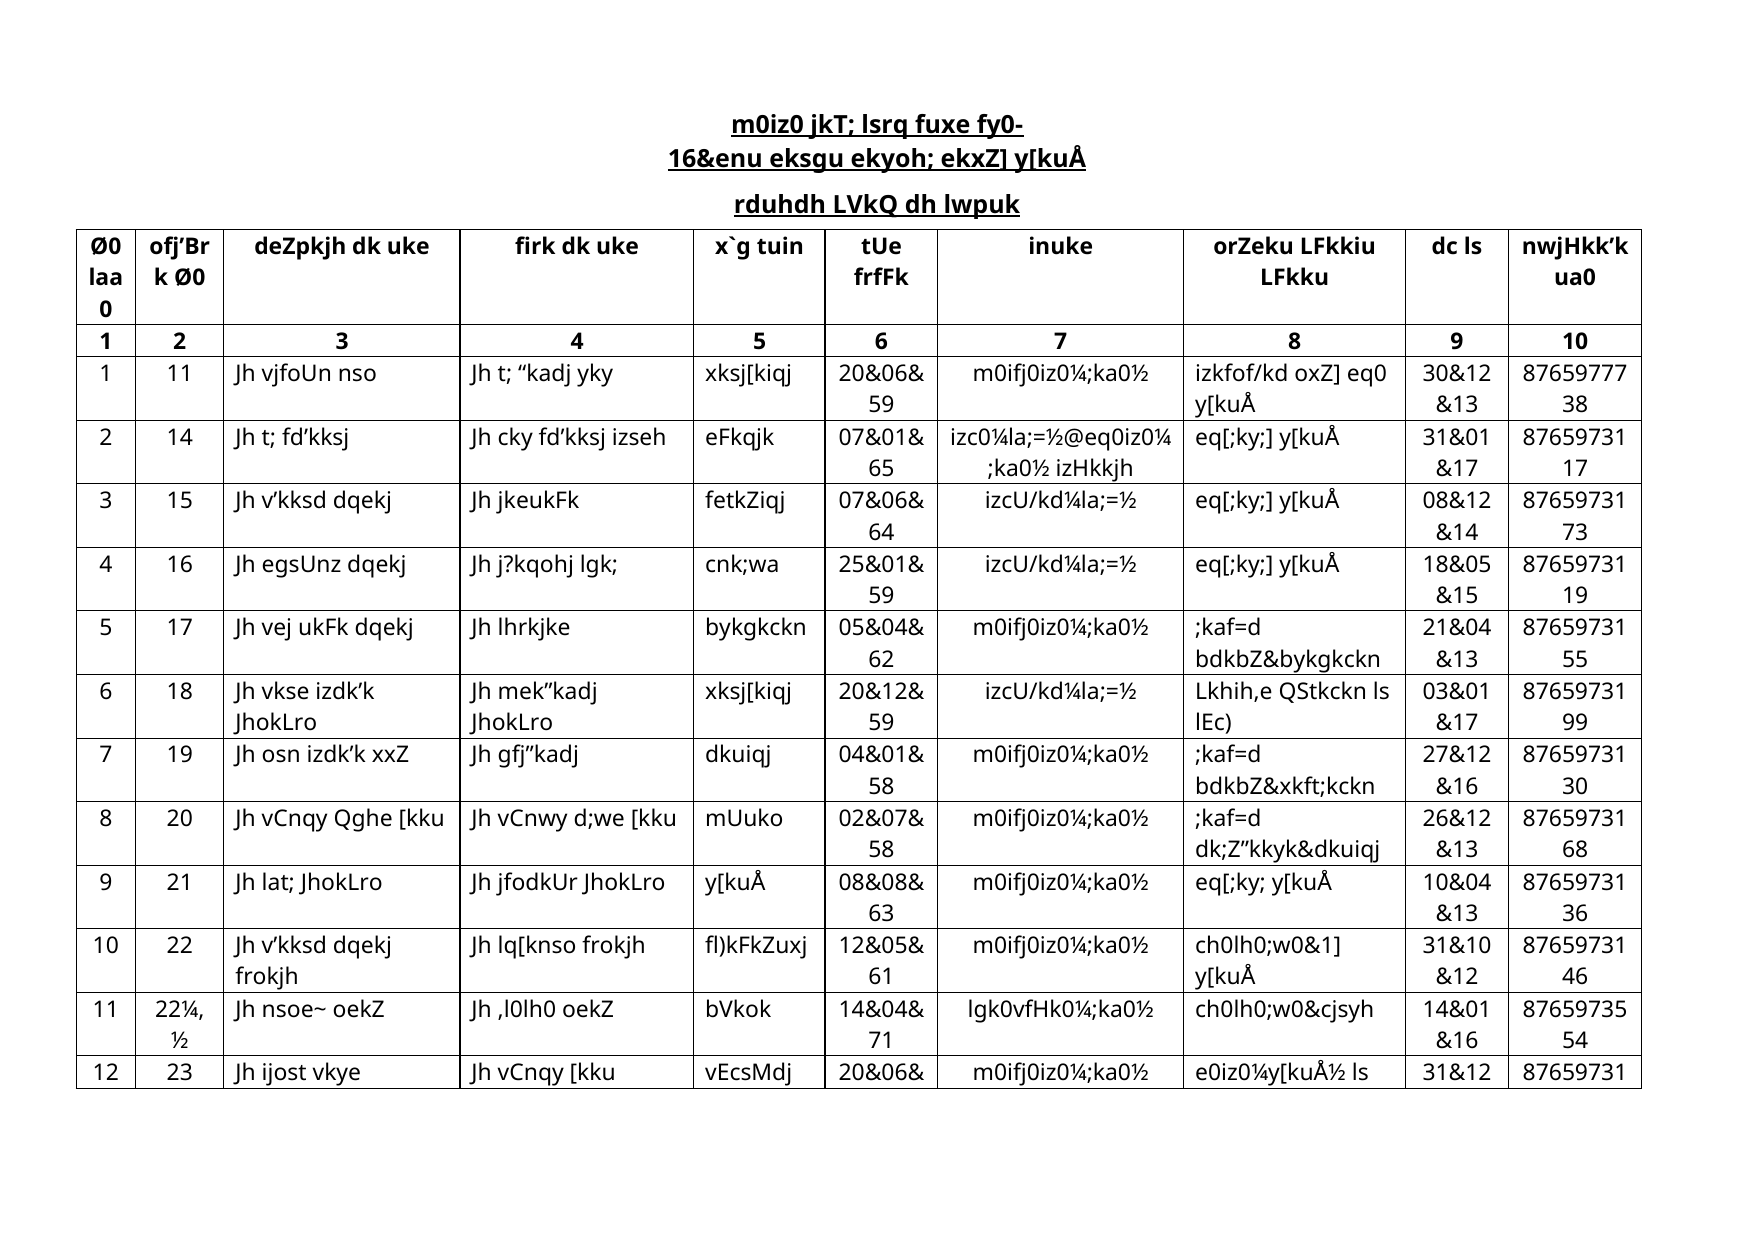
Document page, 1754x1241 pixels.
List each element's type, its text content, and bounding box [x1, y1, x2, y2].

table_cell izcU/kd¼la;=½ [938, 484, 1183, 547]
table_cell Jh t; “kadj yky [461, 357, 693, 420]
table_cell 7 [938, 325, 1183, 356]
table_cell 9 [1406, 325, 1508, 356]
table_cell Jh osn izdk’k xxZ [224, 739, 459, 801]
table_cell y[kuÅ [694, 866, 824, 928]
table_cell 15 [136, 484, 223, 547]
table_cell Jh v’kksd dqekj [224, 484, 459, 547]
table_cell 07&06&64 [826, 484, 937, 547]
table_cell 22¼,½ [136, 993, 223, 1055]
table_cell 31&12&15 [1406, 1056, 1508, 1087]
table_cell 26&12&13 [1406, 802, 1508, 864]
table_cell 2 [77, 421, 135, 483]
table_cell 8765973130 [1509, 739, 1641, 801]
table_cell m0ifj0iz0¼;ka0½ [938, 357, 1183, 420]
table_cell 23 [136, 1056, 223, 1087]
table_cell 8765973554 [1509, 993, 1641, 1055]
text 16&enu eksgu ekyoh; ekxZ] y[kuÅ [150, 140, 1604, 174]
table_cell 8765973146 [1509, 929, 1641, 992]
table_header tUe frfFk [826, 230, 937, 324]
table_cell izkfof/kd oxZ] eq0 y[kuÅ [1184, 357, 1405, 420]
table_cell eq[;ky;] y[kuÅ [1184, 548, 1405, 610]
table_header x`g tuin [694, 230, 824, 324]
table_cell 14&01&16 [1406, 993, 1508, 1055]
table_cell izc0¼la;=½@eq0iz0¼;ka0½ izHkkjh [938, 421, 1183, 483]
table_cell 2 [136, 325, 223, 356]
table_cell 8765973117 [1509, 421, 1641, 483]
table_cell Jh vjfoUn nso [224, 357, 459, 420]
table_cell 22 [136, 929, 223, 992]
table_cell m0ifj0iz0¼;ka0½ [938, 611, 1183, 674]
table_cell 8765973199 [1509, 675, 1641, 737]
table_cell ;kaf=d dk;Z”kkyk&dkuiqj [1184, 802, 1405, 864]
table_cell 30&12&13 [1406, 357, 1508, 420]
table_cell 14 [136, 421, 223, 483]
table_cell 12&05&61 [826, 929, 937, 992]
table_cell 7 [77, 739, 135, 801]
table_cell 27&12&16 [1406, 739, 1508, 801]
table_cell 8765973173 [1509, 484, 1641, 547]
table_cell eq[;ky;] y[kuÅ [1184, 421, 1405, 483]
table_cell fl)kFkZuxj [694, 929, 824, 992]
table_cell Jh ijost vkye [224, 1056, 459, 1087]
table_cell ;kaf=d bdkbZ&bykgkckn [1184, 611, 1405, 674]
table_cell 8765973155 [1509, 611, 1641, 674]
table_cell 1 [77, 325, 135, 356]
table_cell bykgkckn [694, 611, 824, 674]
table_header firk dk uke [461, 230, 693, 324]
table_header ofj’Brk Ø0 [136, 230, 223, 324]
table_cell m0ifj0iz0¼;ka0½ [938, 739, 1183, 801]
table_cell 16 [136, 548, 223, 610]
table_cell fetkZiqj [694, 484, 824, 547]
table_cell Jh vCnwy d;we [kku [461, 802, 693, 864]
table_cell 11 [136, 357, 223, 420]
table_cell 3 [224, 325, 459, 356]
table_cell 1 [77, 357, 135, 420]
table_cell 6 [77, 675, 135, 737]
table_cell m0ifj0iz0¼;ka0½ [938, 866, 1183, 928]
table_cell 04&01&58 [826, 739, 937, 801]
table_cell 21&04&13 [1406, 611, 1508, 674]
table_cell Jh vkse izdk’k JhokLro [224, 675, 459, 737]
table_header inuke [938, 230, 1183, 324]
table_cell 8 [1184, 325, 1405, 356]
table_header nwjHkk’k ua0 [1509, 230, 1641, 324]
table_cell 8765973183 [1509, 1056, 1641, 1087]
table_cell Jh lat; JhokLro [224, 866, 459, 928]
table_header dc ls [1406, 230, 1508, 324]
table_header deZpkjh dk uke [224, 230, 459, 324]
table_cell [1184, 1056, 1405, 1087]
table_cell 8765973119 [1509, 548, 1641, 610]
table_cell 6 [826, 325, 937, 356]
table_header Ø0laa0 [77, 230, 135, 324]
table_cell 11 [77, 993, 135, 1055]
table_cell izcU/kd¼la;=½ [938, 548, 1183, 610]
table_cell 07&01&65 [826, 421, 937, 483]
table_cell 10 [77, 929, 135, 992]
text m0iz0 jkT; lsrq fuxe fy0- [150, 106, 1604, 140]
table_cell 8765977738 [1509, 357, 1641, 420]
table_cell 20 [136, 802, 223, 864]
table_cell Jh vej ukFk dqekj [224, 611, 459, 674]
table_cell 18&05&15 [1406, 548, 1508, 610]
table_cell Jh t; fd’kksj [224, 421, 459, 483]
table_cell eFkqjk [694, 421, 824, 483]
table_cell Jh ,l0lh0 oekZ [461, 993, 693, 1055]
table_cell Jh j?kqohj lgk; [461, 548, 693, 610]
text rduhdh LVkQ dh lwpuk [150, 186, 1604, 221]
table_cell Jh gfj”kadj [461, 739, 693, 801]
table_cell 31&01&17 [1406, 421, 1508, 483]
table_cell 05&04&62 [826, 611, 937, 674]
table_cell lgk0vfHk0¼;ka0½ [938, 993, 1183, 1055]
table_cell 21 [136, 866, 223, 928]
table_header orZeku LFkkiu LFkku [1184, 230, 1405, 324]
table_cell 4 [77, 548, 135, 610]
table_cell ch0lh0;w0&cjsyh [1184, 993, 1405, 1055]
table_cell Jh egsUnz dqekj [224, 548, 459, 610]
table_cell 02&07&58 [826, 802, 937, 864]
table_cell xksj[kiqj [694, 357, 824, 420]
table_cell ch0lh0;w0&1] y[kuÅ [1184, 929, 1405, 992]
table_cell 18 [136, 675, 223, 737]
table_cell Jh cky fd’kksj izseh [461, 421, 693, 483]
table_cell eq[;ky; y[kuÅ [1184, 866, 1405, 928]
table_cell 19 [136, 739, 223, 801]
table_cell Jh jfodkUr JhokLro [461, 866, 693, 928]
table_cell 08&08&63 [826, 866, 937, 928]
table_cell vEcsMdj uxj [694, 1056, 824, 1087]
table_cell Jh vCnqy [kku [461, 1056, 693, 1087]
table_cell ;kaf=d bdkbZ&xkft;kckn [1184, 739, 1405, 801]
table_cell 20&12&59 [826, 675, 937, 737]
table_cell Jh jkeukFk [461, 484, 693, 547]
table_cell Jh vCnqy Qghe [kku [224, 802, 459, 864]
table_cell 03&01&17 [1406, 675, 1508, 737]
table_cell izcU/kd¼la;=½ [938, 675, 1183, 737]
table_cell 5 [77, 611, 135, 674]
table_cell 8765973168 [1509, 802, 1641, 864]
table_cell Jh lq[knso frokjh [461, 929, 693, 992]
table_cell Jh mek”kadj JhokLro [461, 675, 693, 737]
table_cell dkuiqj [694, 739, 824, 801]
table_cell Lkhih,e QStkckn ls lEc) [1184, 675, 1405, 737]
table_cell cnk;wa [694, 548, 824, 610]
table_cell 08&12&14 [1406, 484, 1508, 547]
table_cell 8 [77, 802, 135, 864]
table_cell 12 [77, 1056, 135, 1087]
table_cell 20&06&59 [826, 357, 937, 420]
table_cell m0ifj0iz0¼;ka0½ [938, 1056, 1183, 1087]
table_cell 9 [77, 866, 135, 928]
table_cell Jh nsoe~ oekZ [224, 993, 459, 1055]
table_cell 10&04&13 [1406, 866, 1508, 928]
table_cell 17 [136, 611, 223, 674]
table_cell 5 [694, 325, 824, 356]
table_cell 10 [1509, 325, 1641, 356]
table_cell xksj[kiqj [694, 675, 824, 737]
table_cell 14&04&71 [826, 993, 937, 1055]
table_cell 4 [461, 325, 693, 356]
table_cell Jh v’kksd dqekj frokjh [224, 929, 459, 992]
table_cell m0ifj0iz0¼;ka0½ [938, 929, 1183, 992]
table_cell m0ifj0iz0¼;ka0½ [938, 802, 1183, 864]
table_cell Jh lhrkjke [461, 611, 693, 674]
table_cell 8765973136 [1509, 866, 1641, 928]
table_cell 25&01&59 [826, 548, 937, 610]
table_cell 31&10&12 [1406, 929, 1508, 992]
table_cell mUuko [694, 802, 824, 864]
table_cell 3 [77, 484, 135, 547]
table_cell eq[;ky;] y[kuÅ [1184, 484, 1405, 547]
table_cell bVkok [694, 993, 824, 1055]
table_cell 20&06&62 [826, 1056, 937, 1087]
